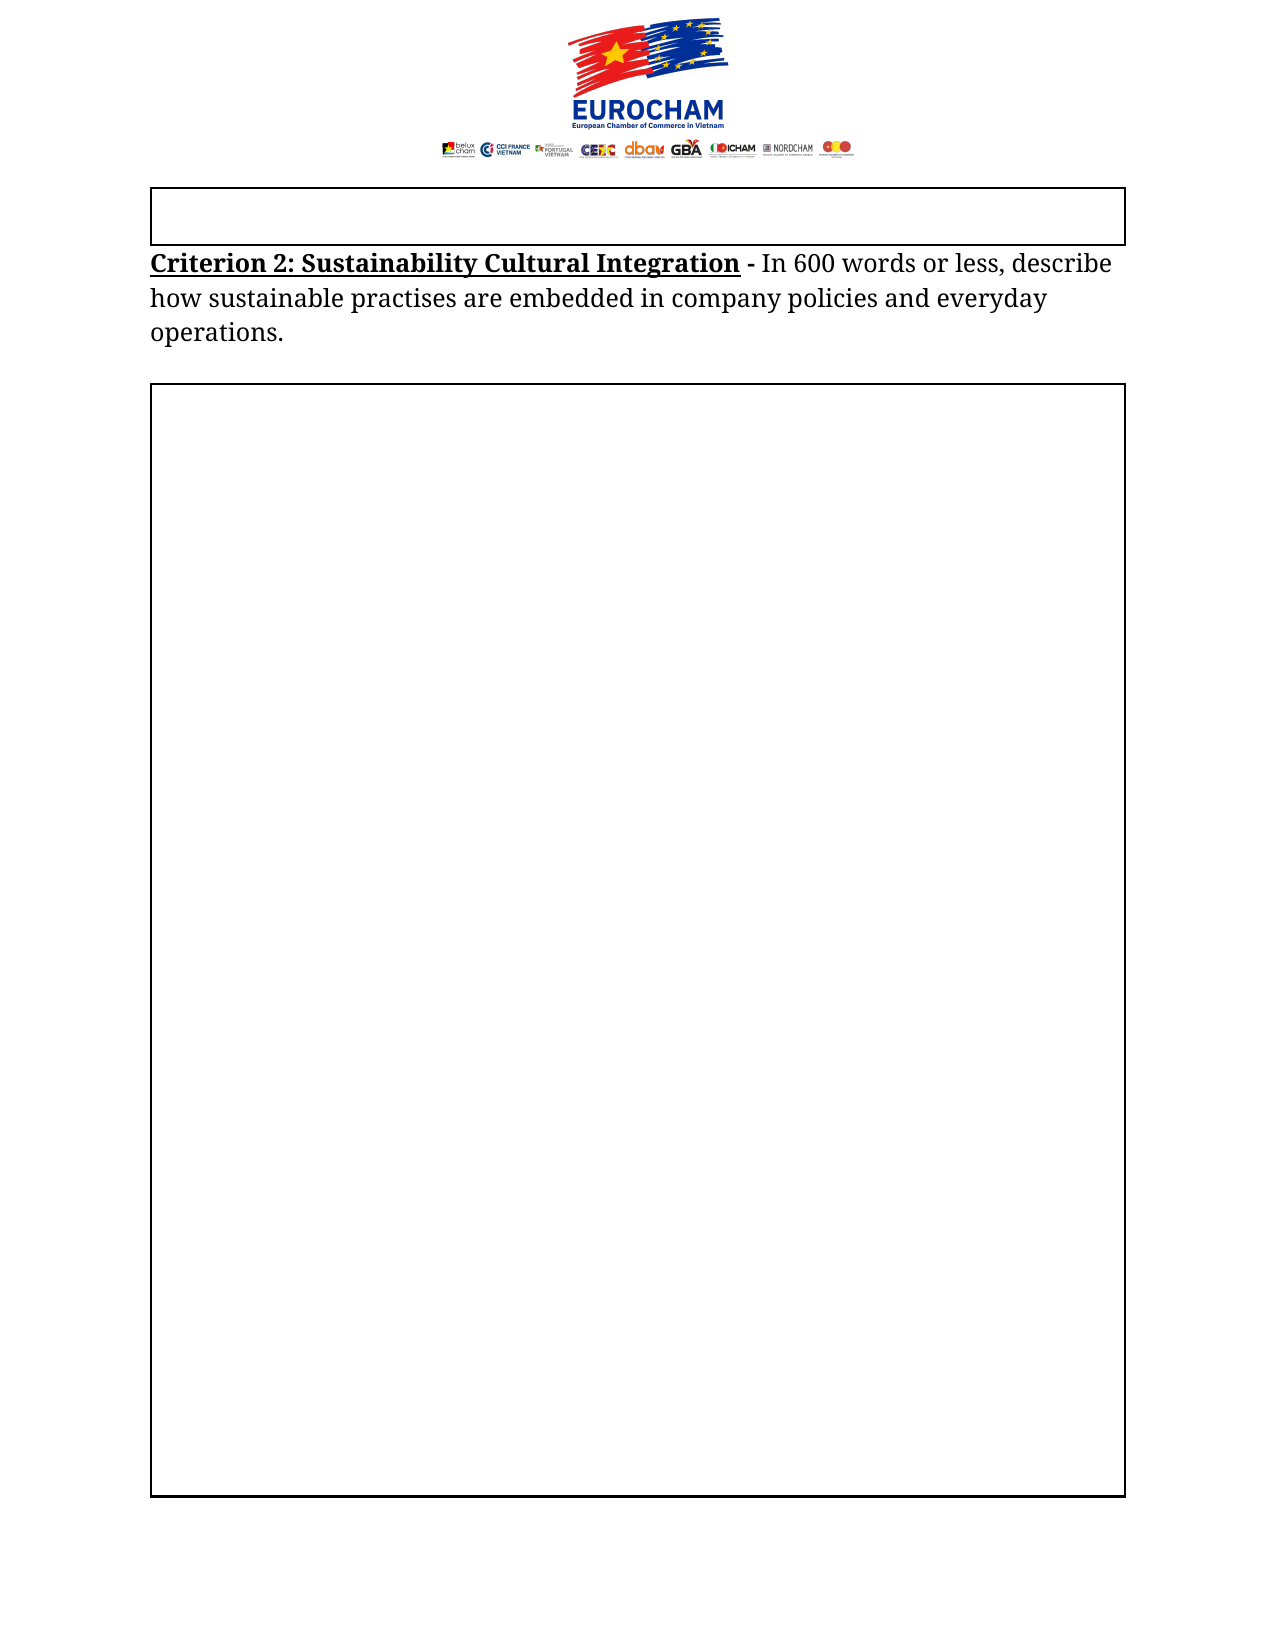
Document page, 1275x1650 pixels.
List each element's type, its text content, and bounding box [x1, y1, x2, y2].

table_header [152, 189, 1124, 244]
text Criterion 2: Sustainability Cultural Integration - In 600 words or less, describe how sustainable practises are embedded in company policies and everyday operations. [150, 246, 1125, 348]
table_header [152, 385, 1124, 1495]
picture [442, 18, 854, 163]
